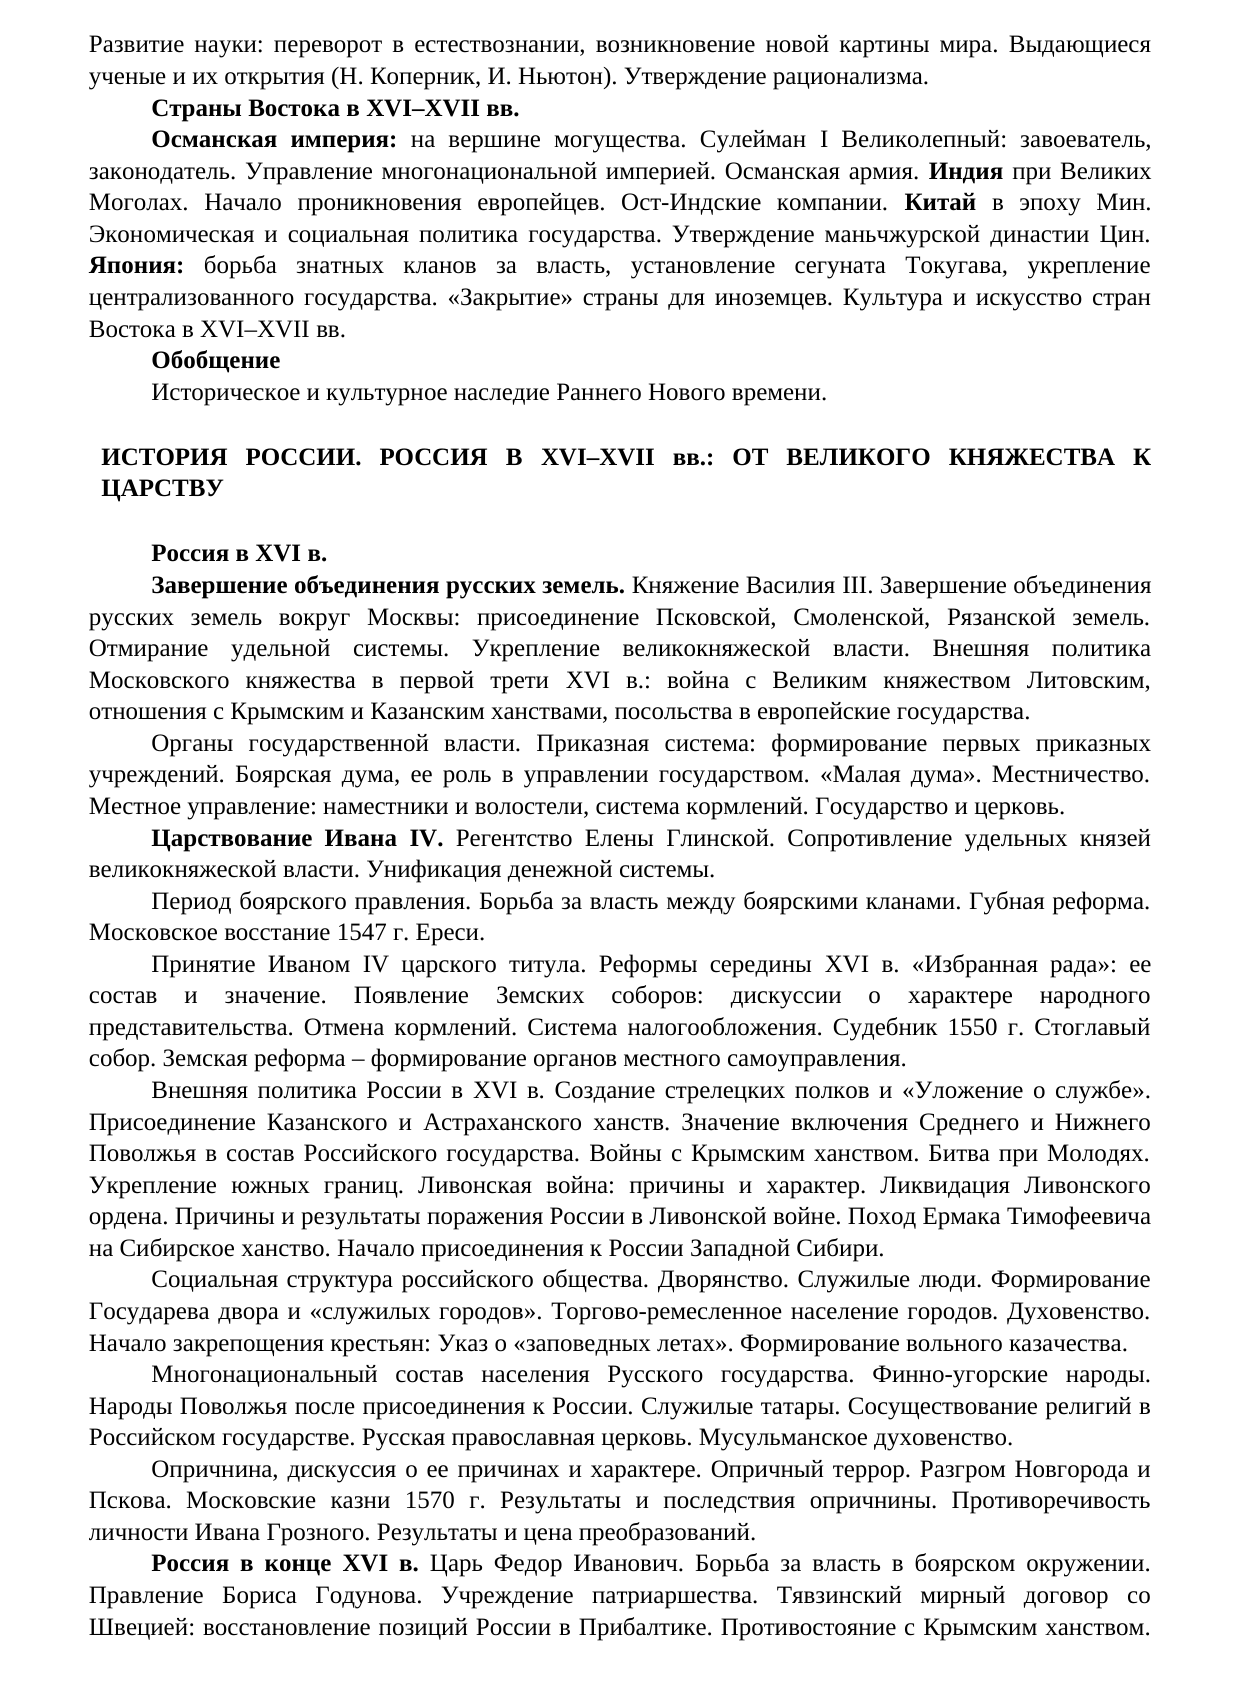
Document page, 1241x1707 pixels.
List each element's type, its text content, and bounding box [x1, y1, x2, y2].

text Завершение объединения русских земель. Княжение Василия III. Завершение объединения русских земель вокруг Москвы: присоединение Псковской, Смоленской, Рязанской земель. Отмирание удельной системы. Укрепление великокняжеской власти. Внешняя политика Московского княжества в первой трети XVI в.: война с Великим княжеством Литовским, отношения с Крымским и Казанским ханствами, посольства в европейские государства. [89, 570, 1152, 725]
text Внешняя политика России в XVI в. Создание стрелецких полков и «Уложение о службе». Присоединение Казанского и Астраханского ханств. Значение включения Среднего и Нижнего Поволжья в состав Российского государства. Войны с Крымским ханством. Битва при Молодях. Укрепление южных границ. Ливонская война: причины и характер. Ликвидация Ливонского ордена. Причины и результаты поражения России в Ливонской войне. Поход Ермака Тимофеевича на Сибирское ханство. Начало присоединения к России Западной Сибири. [89, 1075, 1152, 1262]
text Период боярского правления. Борьба за власть между боярскими кланами. Губная реформа. Московское восстание 1547 г. Ереси. [89, 886, 1152, 946]
text Органы государственной власти. Приказная система: формирование первых приказных учреждений. Боярская дума, ее роль в управлении государством. «Малая дума». Местничество. Местное управление: наместники и волостели, система кормлений. Государство и церковь. [89, 728, 1152, 820]
text Османская империя: на вершине могущества. Сулейман I Великолепный: завоеватель, законодатель. Управление многонациональной империей. Османская армия. Индия при Великих Моголах. Начало проникновения европейцев. Ост-Индские компании. Китай в эпоху Мин. Экономическая и социальная политика государства. Утверждение маньчжурской династии Цин. Япония: борьба знатных кланов за власть, установление сегуната Токугава, укрепление централизованного государства. «Закрытие» страны для иноземцев. Культура и искусство стран Востока в XVI–XVII вв. [89, 124, 1152, 342]
text Страны Востока в XVI–XVII вв. [89, 93, 1152, 121]
text Царствование Ивана IV. Регентство Елены Глинской. Сопротивление удельных князей великокняжеской власти. Унификация денежной системы. [89, 823, 1152, 883]
text Многонациональный состав населения Русского государства. Финно-угорские народы. Народы Поволжья после присоединения к России. Служилые татары. Сосуществование религий в Российском государстве. Русская православная церковь. Мусульманское духовенство. [89, 1359, 1152, 1451]
text Принятие Иваном IV царского титула. Реформы середины XVI в. «Избранная рада»: ее состав и значение. Появление Земских соборов: дискуссии о характере народного представительства. Отмена кормлений. Система налогообложения. Судебник 1550 г. Стоглавый собор. Земская реформа – формирование органов местного самоуправления. [89, 949, 1152, 1072]
text Социальная структура российского общества. Дворянство. Служилые люди. Формирование Государева двора и «служилых городов». Торгово-ремесленное население городов. Духовенство. Начало закрепощения крестьян: Указ о «заповедных летах». Формирование вольного казачества. [89, 1264, 1152, 1356]
text ИСТОРИЯ РОССИИ. РОССИЯ В XVI–XVII вв.: ОТ ВЕЛИКОГО КНЯЖЕСТВА К ЦАРСТВУ [101, 442, 1152, 502]
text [89, 29, 1152, 90]
text Россия в XVI в. [89, 538, 1152, 567]
text Обобщение [89, 345, 1152, 374]
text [89, 1548, 1152, 1640]
text Опричнина, дискуссия о ее причинах и характере. Опричный террор. Разгром Новгорода и Пскова. Московские казни 1570 г. Результаты и последствия опричнины. Противоречивость личности Ивана Грозного. Результаты и цена преобразований. [89, 1454, 1152, 1546]
text Историческое и культурное наследие Раннего Нового времени. [89, 377, 1152, 406]
